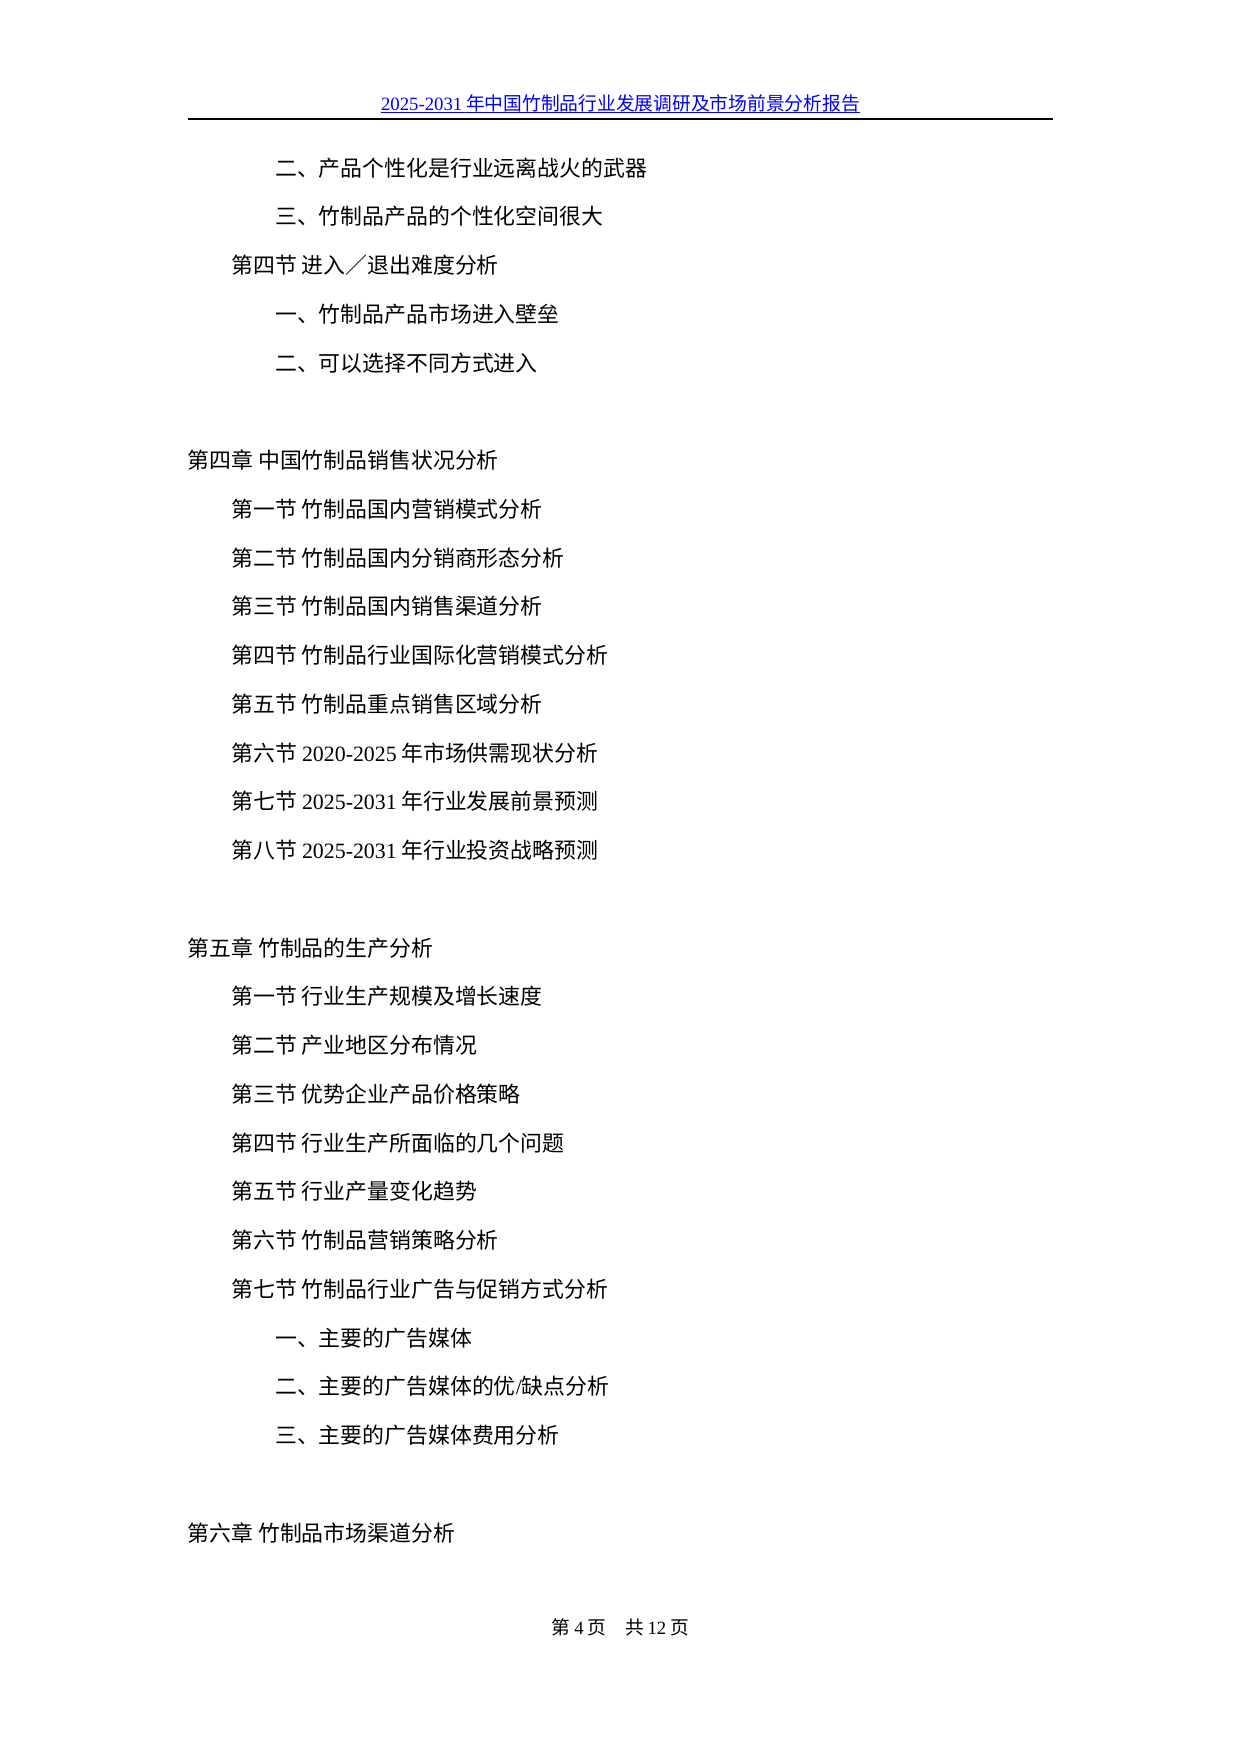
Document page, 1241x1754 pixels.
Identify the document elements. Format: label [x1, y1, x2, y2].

text [187, 150, 1053, 1548]
